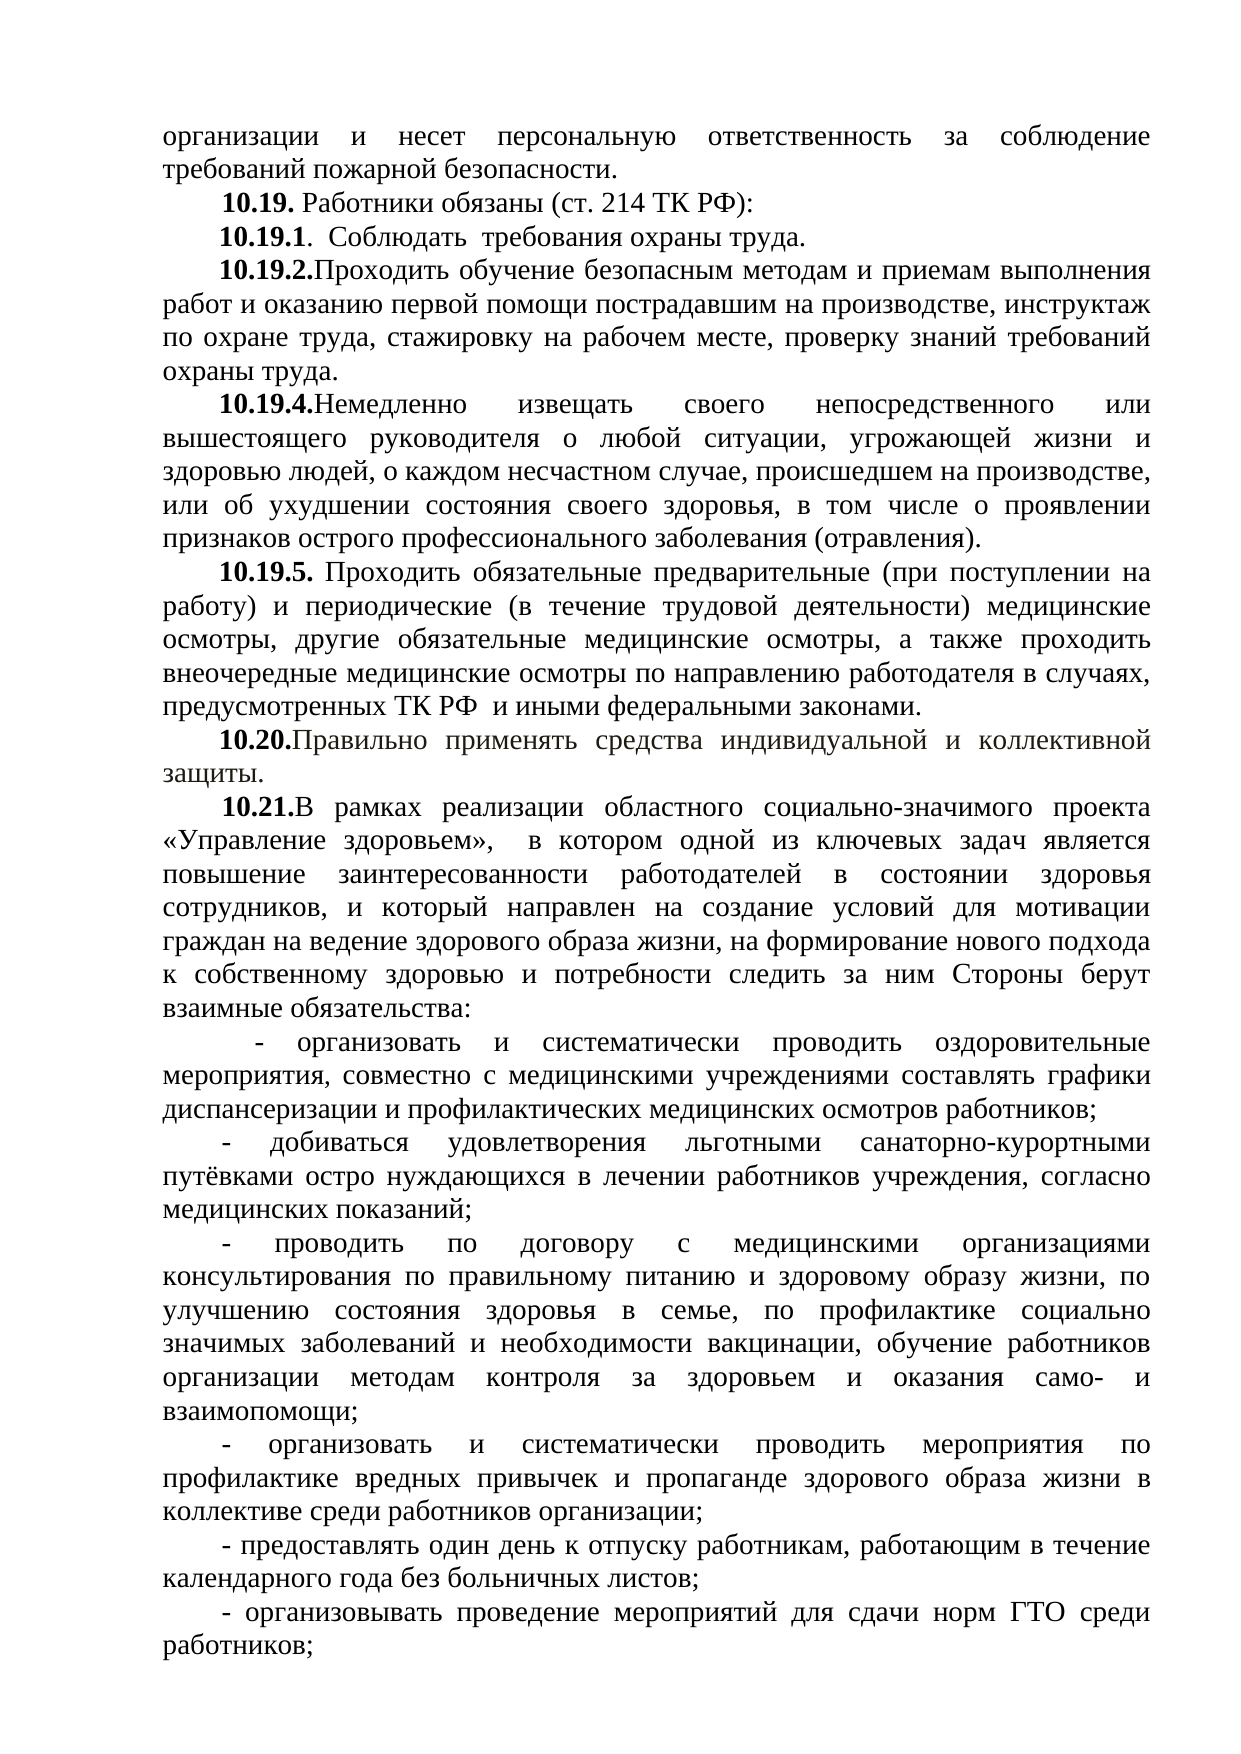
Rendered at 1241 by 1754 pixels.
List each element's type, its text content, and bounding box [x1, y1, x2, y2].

text - предоставлять один день к отпуску работникам, работающим в течение календарного года без больничных листов; [162, 1527, 1152, 1594]
text 10.19.2.Проходить обучение безопасным методам и приемам выполнения работ и оказанию первой помощи пострадавшим на производстве, инструктаж по охране труда, стажировку на рабочем месте, проверку знаний требований охраны труда. [162, 252, 1152, 386]
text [162, 118, 1152, 185]
text 10.19.1. Соблюдать требования охраны труда. [162, 219, 1152, 252]
text 10.19.5. Проходить обязательные предварительные (при поступлении на работу) и периодические (в течение трудовой деятельности) медицинские осмотры, другие обязательные медицинские осмотры, а также проходить внеочередные медицинские осмотры по направлению работодателя в случаях, предусмотренных ТК РФ и иными федеральными законами. [162, 554, 1152, 722]
text - организовывать проведение мероприятий для сдачи норм ГТО среди работников; [162, 1594, 1152, 1661]
text - добиваться удовлетворения льготными санаторно-курортными путёвками остро нуждающихся в лечении работников учреждения, согласно медицинских показаний; [162, 1124, 1152, 1225]
text - проводить по договору с медицинскими организациями консультирования по правильному питанию и здоровому образу жизни, по улучшению состояния здоровья в семье, по профилактике социально значимых заболеваний и необходимости вакцинации, обучение работников организации методам контроля за здоровьем и оказания само- и взаимопомощи; [162, 1225, 1152, 1426]
text - организовать и систематически проводить мероприятия по профилактике вредных привычек и пропаганде здорового образа жизни в коллективе среди работников организации; [162, 1426, 1152, 1527]
text 10.19.4.Немедленно извещать своего непосредственного или вышестоящего руководителя о любой ситуации, угрожающей жизни и здоровью людей, о каждом несчастном случае, происшедшем на производстве, или об ухудшении состояния своего здоровья, в том числе о проявлении признаков острого профессионального заболевания (отравления). [162, 386, 1152, 554]
text 10.21.В рамках реализации областного социально-значимого проекта «Управление здоровьем», в котором одной из ключевых задач является повышение заинтересованности работодателей в состоянии здоровья сотрудников, и который направлен на создание условий для мотивации граждан на ведение здорового образа жизни, на формирование нового подхода к собственному здоровью и потребности следить за ним Стороны берут взаимные обязательства: [162, 789, 1152, 1024]
text 10.20.Правильно применять средства индивидуальной и коллективной защиты. [162, 722, 1152, 789]
text - организовать и систематически проводить оздоровительные мероприятия, совместно с медицинскими учреждениями составлять графики диспансеризации и профилактических медицинских осмотров работников; [162, 1024, 1152, 1124]
text 10.19. Работники обязаны (ст. 214 ТК РФ): [162, 185, 1152, 219]
